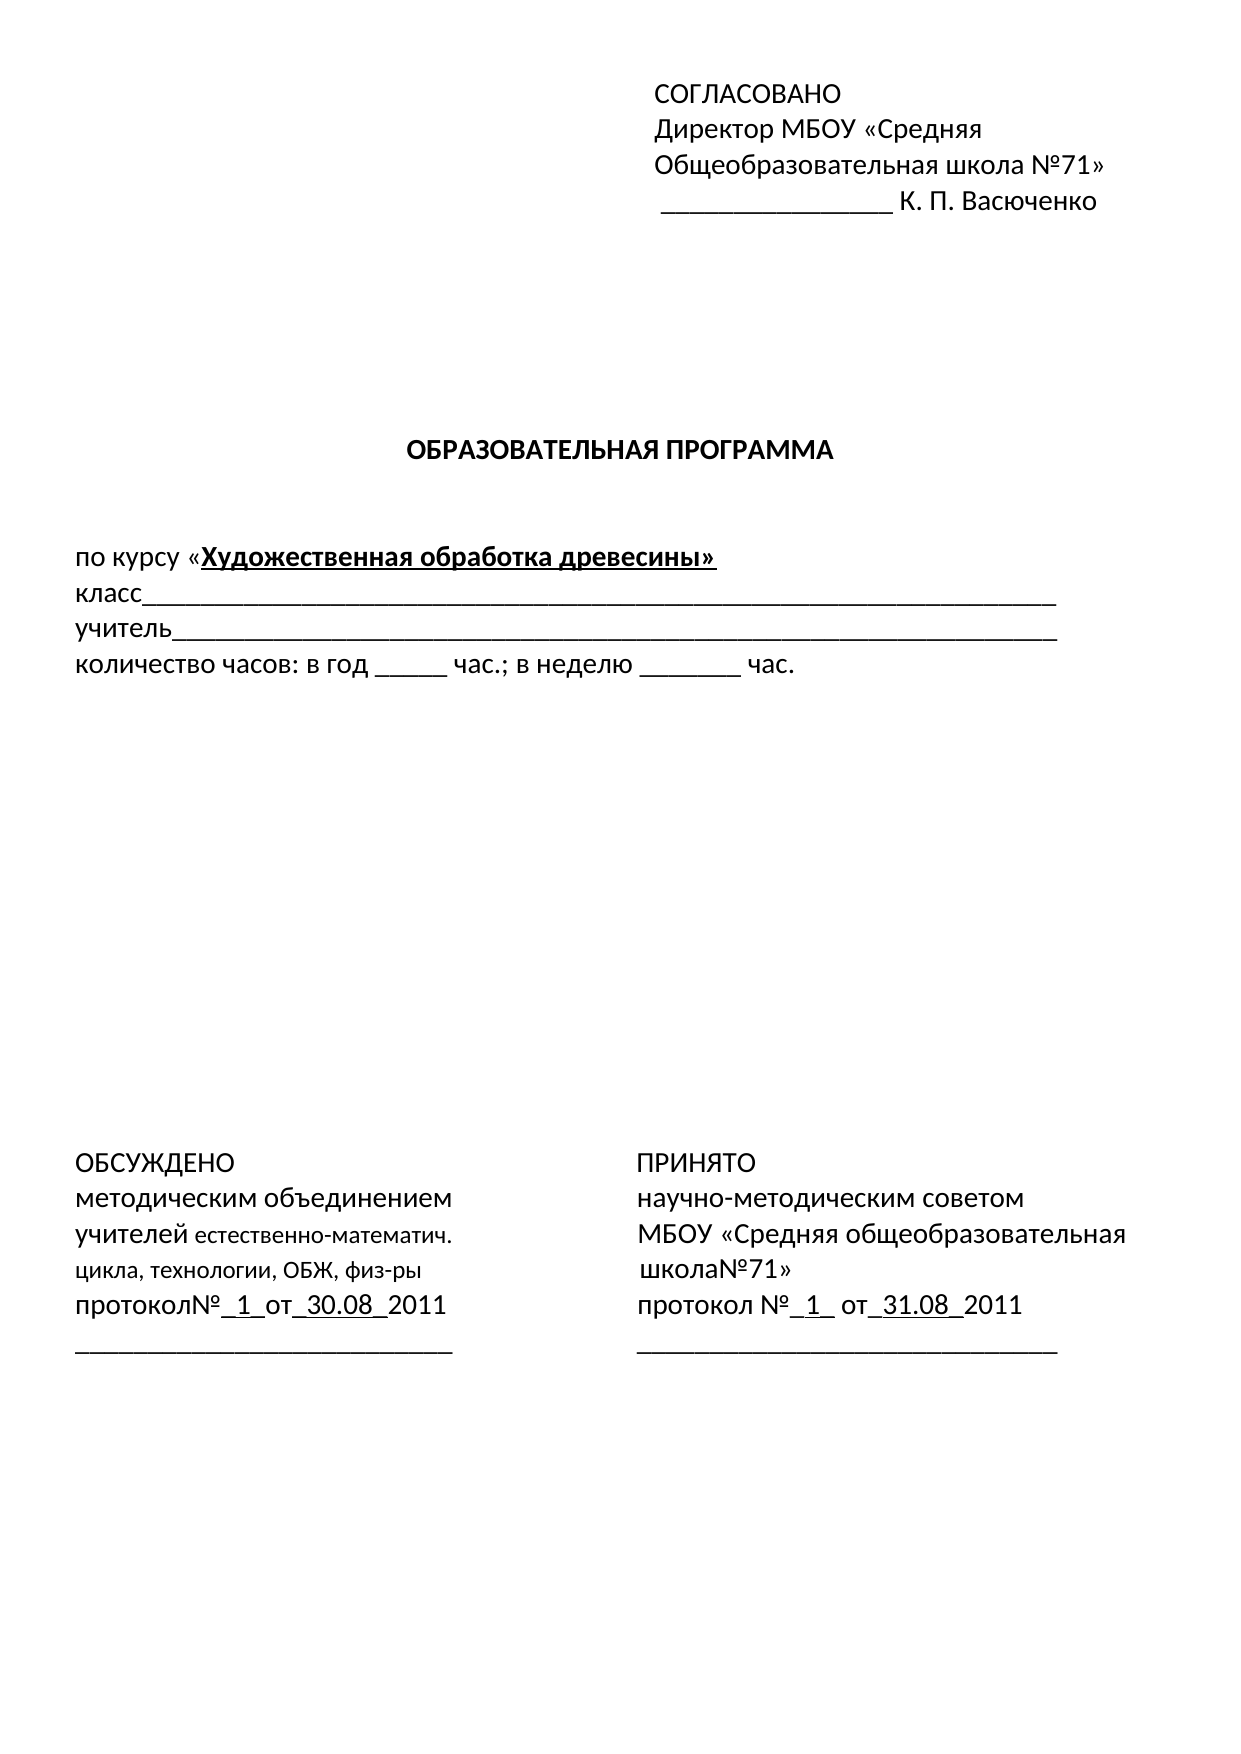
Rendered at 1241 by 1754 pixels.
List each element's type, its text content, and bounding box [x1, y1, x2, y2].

text протокол№_1_от_30.08_2011 протокол №_1_ от_31.08_2011 [75, 1286, 1165, 1322]
text цикла, технологии, ОБЖ, физ-ры школа№71» [75, 1251, 1165, 1286]
text Общеобразовательная школа №71» [75, 146, 1165, 182]
text ОБСУЖДЕНО ПРИНЯТО [75, 1144, 1165, 1179]
text методическим объединением научно-методическим советом [75, 1179, 1165, 1215]
text ОБРАЗОВАТЕЛЬНАЯ ПРОГРАММА [75, 431, 1165, 467]
text класс_______________________________________________________________ [75, 574, 1165, 609]
text __________________________ _____________________________ [75, 1322, 1165, 1357]
text Директор МБОУ «Средняя [75, 111, 1165, 146]
text учитель_____________________________________________________________ [75, 609, 1165, 645]
text количество часов: в год _____ час.; в неделю _______ час. [75, 645, 1165, 681]
text СОГЛАСОВАНО [75, 75, 1165, 111]
text ________________ К. П. Васюченко [75, 182, 1165, 217]
text учителей естественно-математич. МБОУ «Средняя общеобразовательная [75, 1215, 1165, 1251]
text по курсу «Художественная обработка древесины» [75, 538, 1165, 574]
